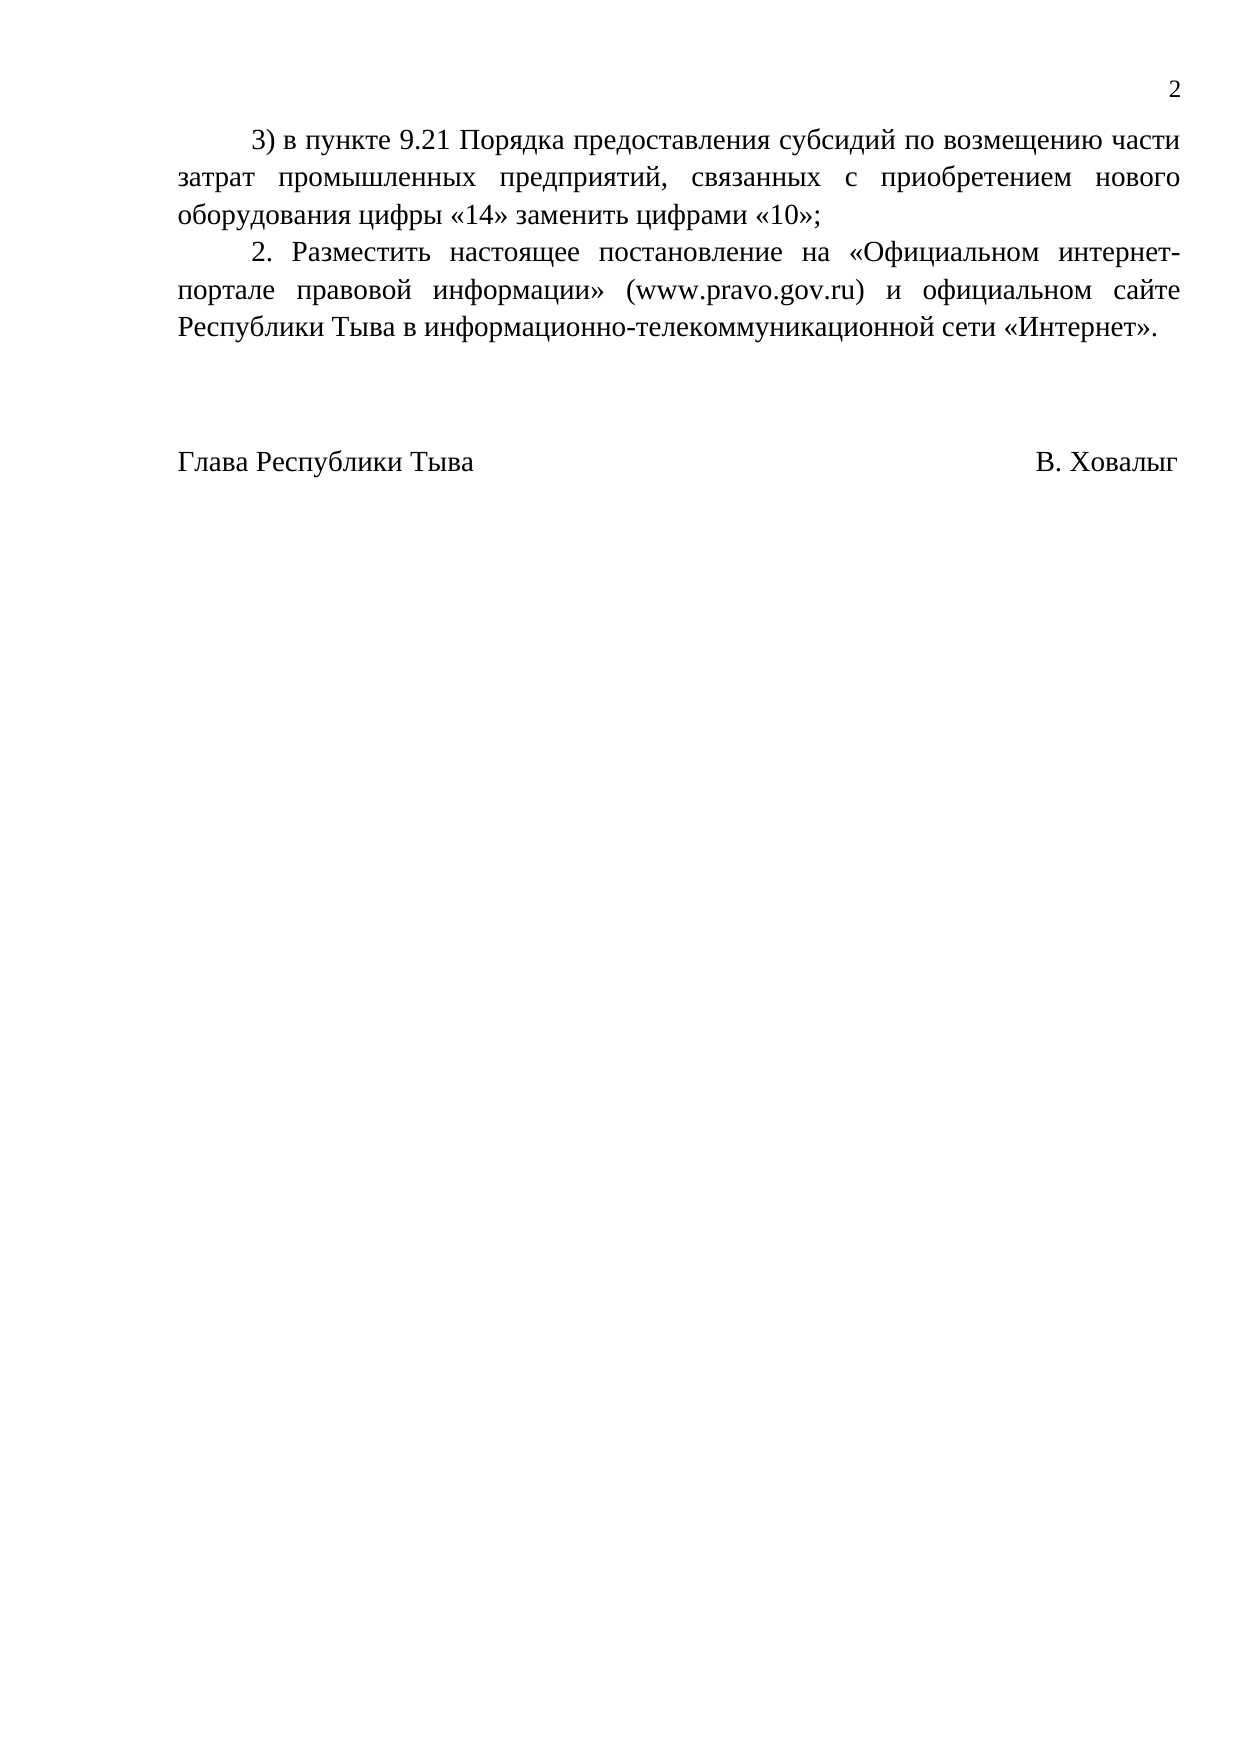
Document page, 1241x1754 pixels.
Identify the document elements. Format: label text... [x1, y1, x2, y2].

text Глава Республики Тыва В. Ховалыг [177, 444, 1181, 477]
text 2. Разместить настоящее постановление на «Официальном интернет-портале правовой информации» (www.pravo.gov.ru) и официальном сайте Республики Тыва в информационно-телекоммуникационной сети «Интернет». [177, 231, 1181, 343]
text 3) в пункте 9.21 Порядка предоставления субсидий по возмещению части затрат промышленных предприятий, связанных с приобретением нового оборудования цифры «14» заменить цифрами «10»; [177, 118, 1181, 231]
